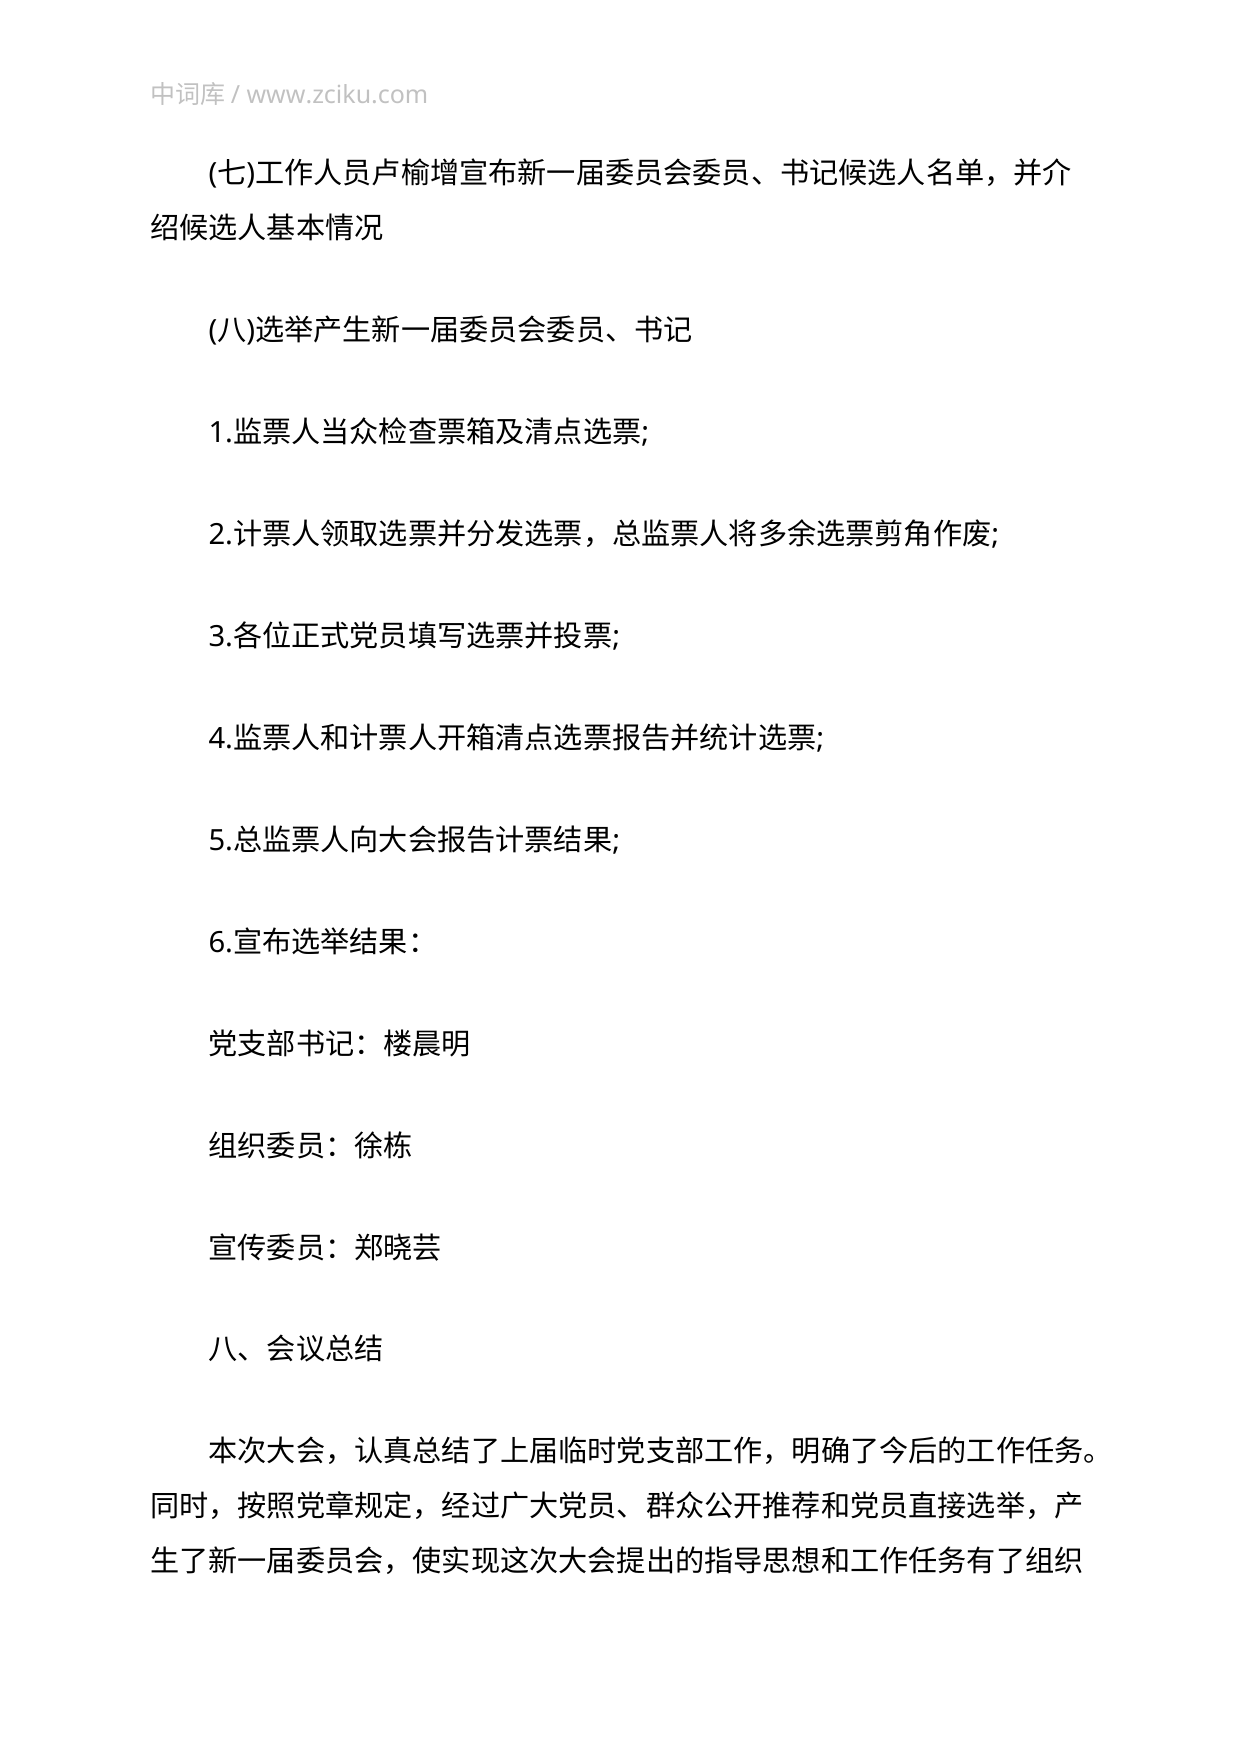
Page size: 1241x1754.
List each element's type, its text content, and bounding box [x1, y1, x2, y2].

text 八、会议总结 [150, 1326, 1090, 1368]
text 党支部书记：楼晨明 [150, 1021, 1090, 1063]
text 3.各位正式党员填写选票并投票; [150, 613, 1090, 655]
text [150, 1428, 1090, 1580]
text 2.计票人领取选票并分发选票，总监票人将多余选票剪角作废; [150, 511, 1090, 553]
text 组织委员：徐栋 [150, 1122, 1090, 1165]
text (七)工作人员卢榆增宣布新一届委员会委员、书记候选人名单，并介绍候选人基本情况 [150, 150, 1090, 247]
text 宣传委员：郑晓芸 [150, 1224, 1090, 1266]
text 5.总监票人向大会报告计票结果; [150, 817, 1090, 859]
text 4.监票人和计票人开箱清点选票报告并统计选票; [150, 715, 1090, 757]
text (八)选举产生新一届委员会委员、书记 [150, 307, 1090, 349]
text 6.宣布选举结果： [150, 919, 1090, 961]
text 1.监票人当众检查票箱及清点选票; [150, 409, 1090, 451]
